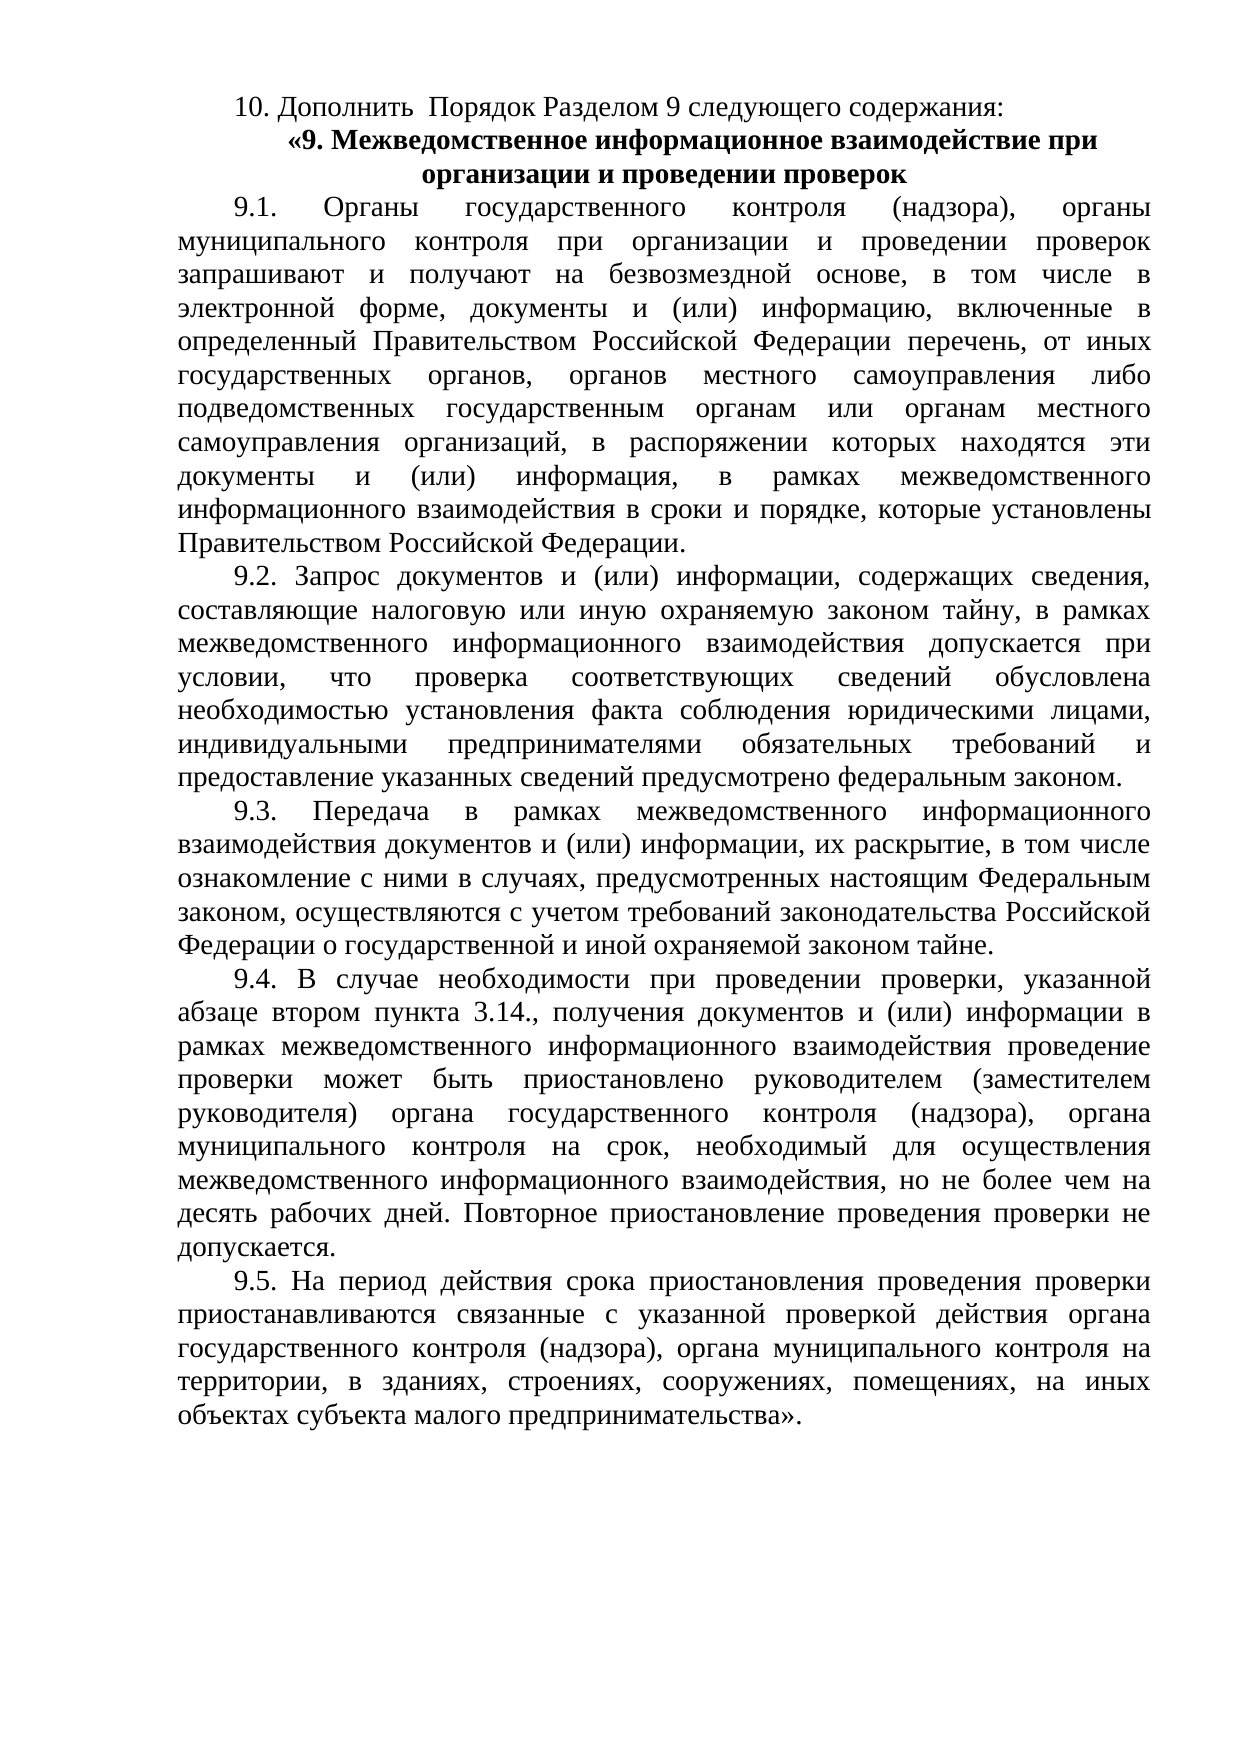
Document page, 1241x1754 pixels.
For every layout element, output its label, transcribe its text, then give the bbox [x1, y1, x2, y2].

text 9.2. Запрос документов и (или) информации, содержащих сведения, составляющие налоговую или иную охраняемую законом тайну, в рамках межведомственного информационного взаимодействия допускается при условии, что проверка соответствующих сведений обусловлена необходимостью установления факта соблюдения юридическими лицами, индивидуальными предпринимателями обязательных требований и предоставление указанных сведений предусмотрено федеральным законом. [177, 558, 1152, 793]
text 9.1. Органы государственного контроля (надзора), органы муниципального контроля при организации и проведении проверок запрашивают и получают на безвозмездной основе, в том числе в электронной форме, документы и (или) информацию, включенные в определенный Правительством Российской Федерации перечень, от иных государственных органов, органов местного самоуправления либо подведомственных государственным органам или органам местного самоуправления организаций, в распоряжении которых находятся эти документы и (или) информация, в рамках межведомственного информационного взаимодействия в сроки и порядке, которые установлены Правительством Российской Федерации. [177, 189, 1152, 558]
text 9.5. На период действия срока приостановления проведения проверки приостанавливаются связанные с указанной проверкой действия органа государственного контроля (надзора), органа муниципального контроля на территории, в зданиях, строениях, сооружениях, помещениях, на иных объектах субъекта малого предпринимательства». [177, 1263, 1152, 1430]
text 9.3. Передача в рамках межведомственного информационного взаимодействия документов и (или) информации, их раскрытие, в том числе ознакомление с ними в случаях, предусмотренных настоящим Федеральным законом, осуществляются с учетом требований законодательства Российской Федерации о государственной и иной охраняемой законом тайне. [177, 793, 1152, 961]
text 10. Дополнить Порядок Разделом 9 следующего содержания: [177, 89, 1152, 122]
text 9.4. В случае необходимости при проведении проверки, указанной абзаце втором пункта 3.14., получения документов и (или) информации в рамках межведомственного информационного взаимодействия проведение проверки может быть приостановлено руководителем (заместителем руководителя) органа государственного контроля (надзора), органа муниципального контроля на срок, необходимый для осуществления межведомственного информационного взаимодействия, но не более чем на десять рабочих дней. Повторное приостановление проведения проверки не допускается. [177, 961, 1152, 1263]
text «9. Межведомственное информационное взаимодействие при организации и проведении проверок [177, 122, 1152, 189]
